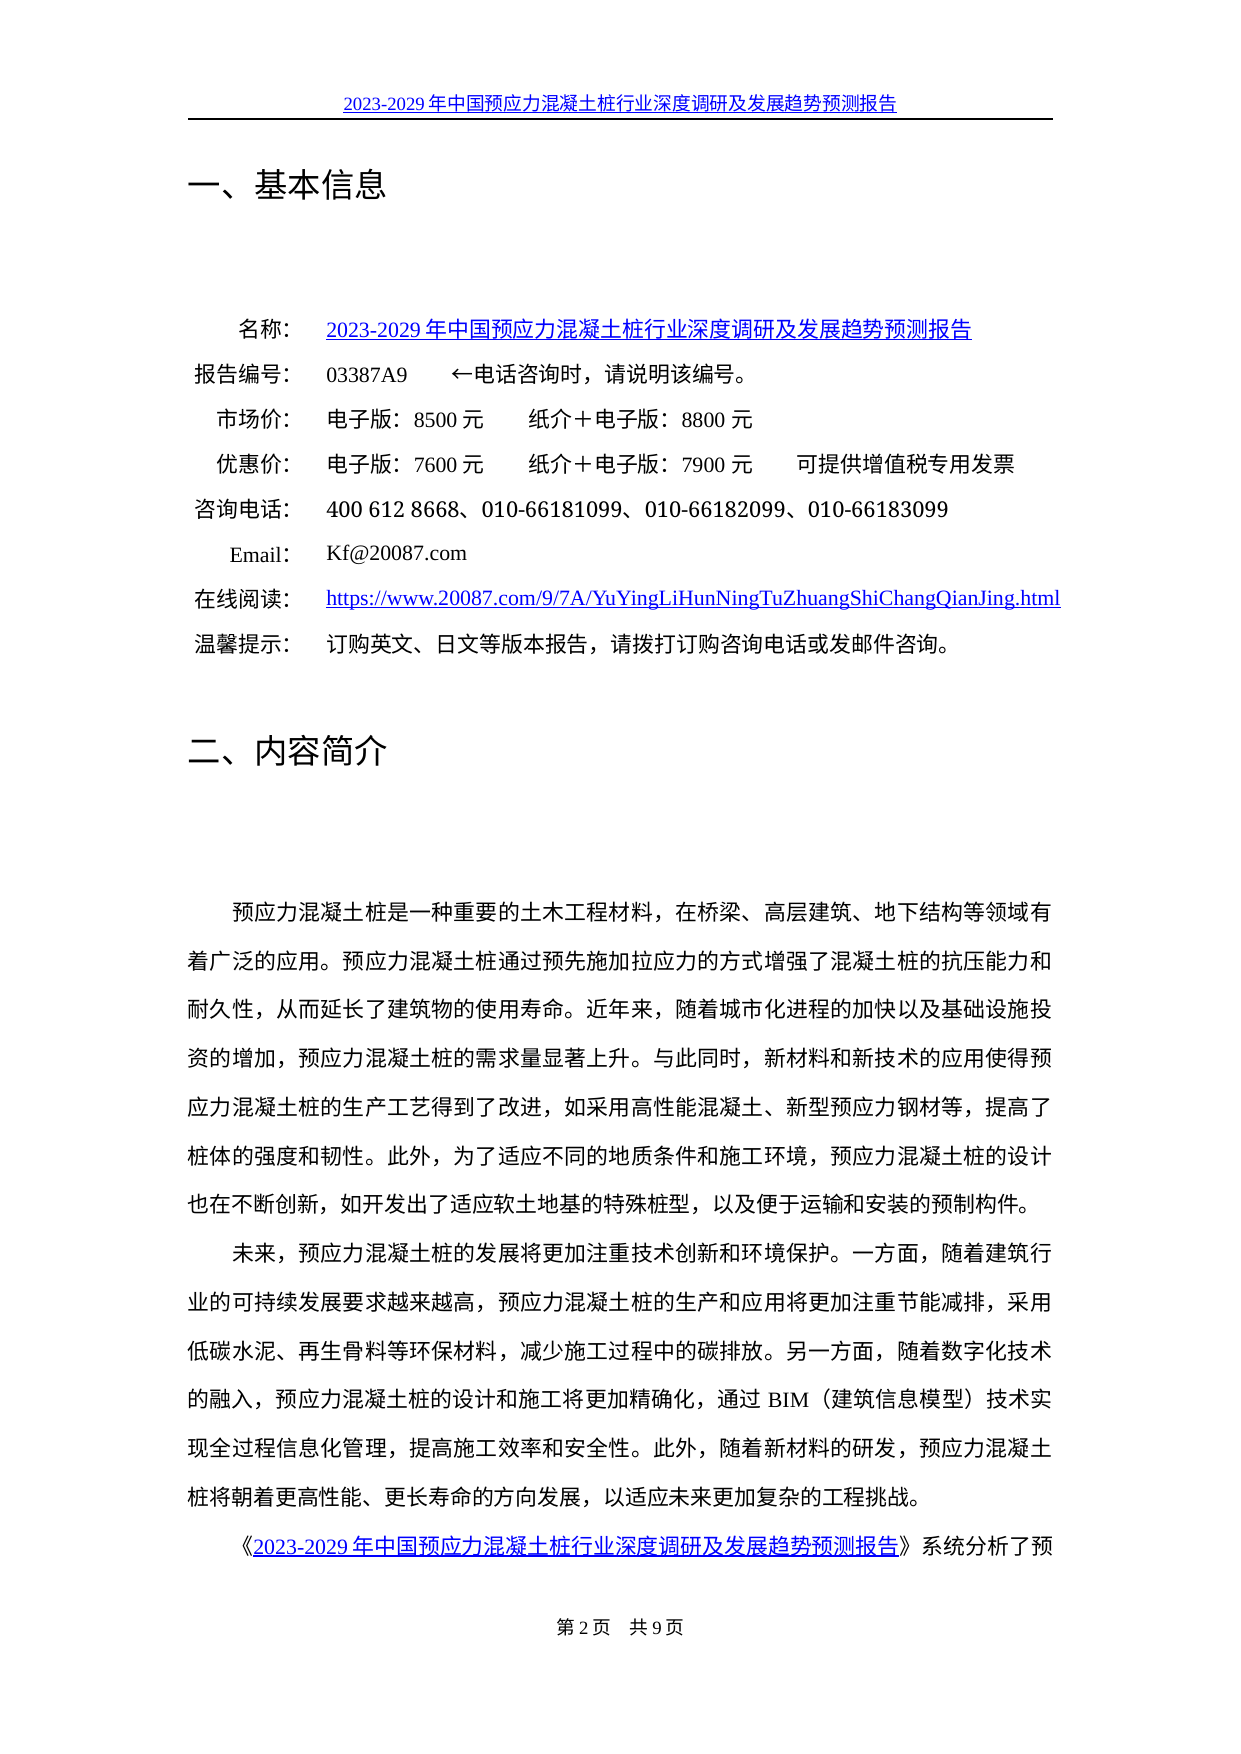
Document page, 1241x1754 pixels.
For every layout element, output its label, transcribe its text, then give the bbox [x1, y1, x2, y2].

table_cell 在线阅读： [167, 582, 315, 627]
table_cell 订购英文、日文等版本报告，请拨打订购咨询电话或发邮件咨询。 [315, 627, 1073, 672]
table_cell 温馨提示： [167, 627, 315, 672]
table_header 2023-2029年中国预应力混凝土桩行业深度调研及发展趋势预测报告 [315, 312, 1073, 357]
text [187, 894, 1053, 1561]
table_cell 咨询电话： [167, 492, 315, 537]
table_cell Kf@20087.com [315, 537, 1073, 582]
table_cell [315, 582, 1073, 627]
table_cell 电子版：7600 元 纸介＋电子版：7900 元 可提供增值税专用发票 [315, 447, 1073, 492]
table_cell 03387A9 ←电话咨询时，请说明该编号。 [315, 357, 1073, 402]
title 一、基本信息 [187, 150, 1053, 215]
table_cell 报告编号： [167, 357, 315, 402]
table_header 名称： [167, 312, 315, 357]
table_cell 400 612 8668、010-66181099、010-66182099、010-66183099 [315, 492, 1073, 537]
title 二、内容简介 [187, 717, 1053, 782]
table_cell 电子版：8500 元 纸介＋电子版：8800 元 [315, 402, 1073, 447]
table_cell 市场价： [167, 402, 315, 447]
table_cell Email： [167, 537, 315, 582]
table_cell 优惠价： [167, 447, 315, 492]
